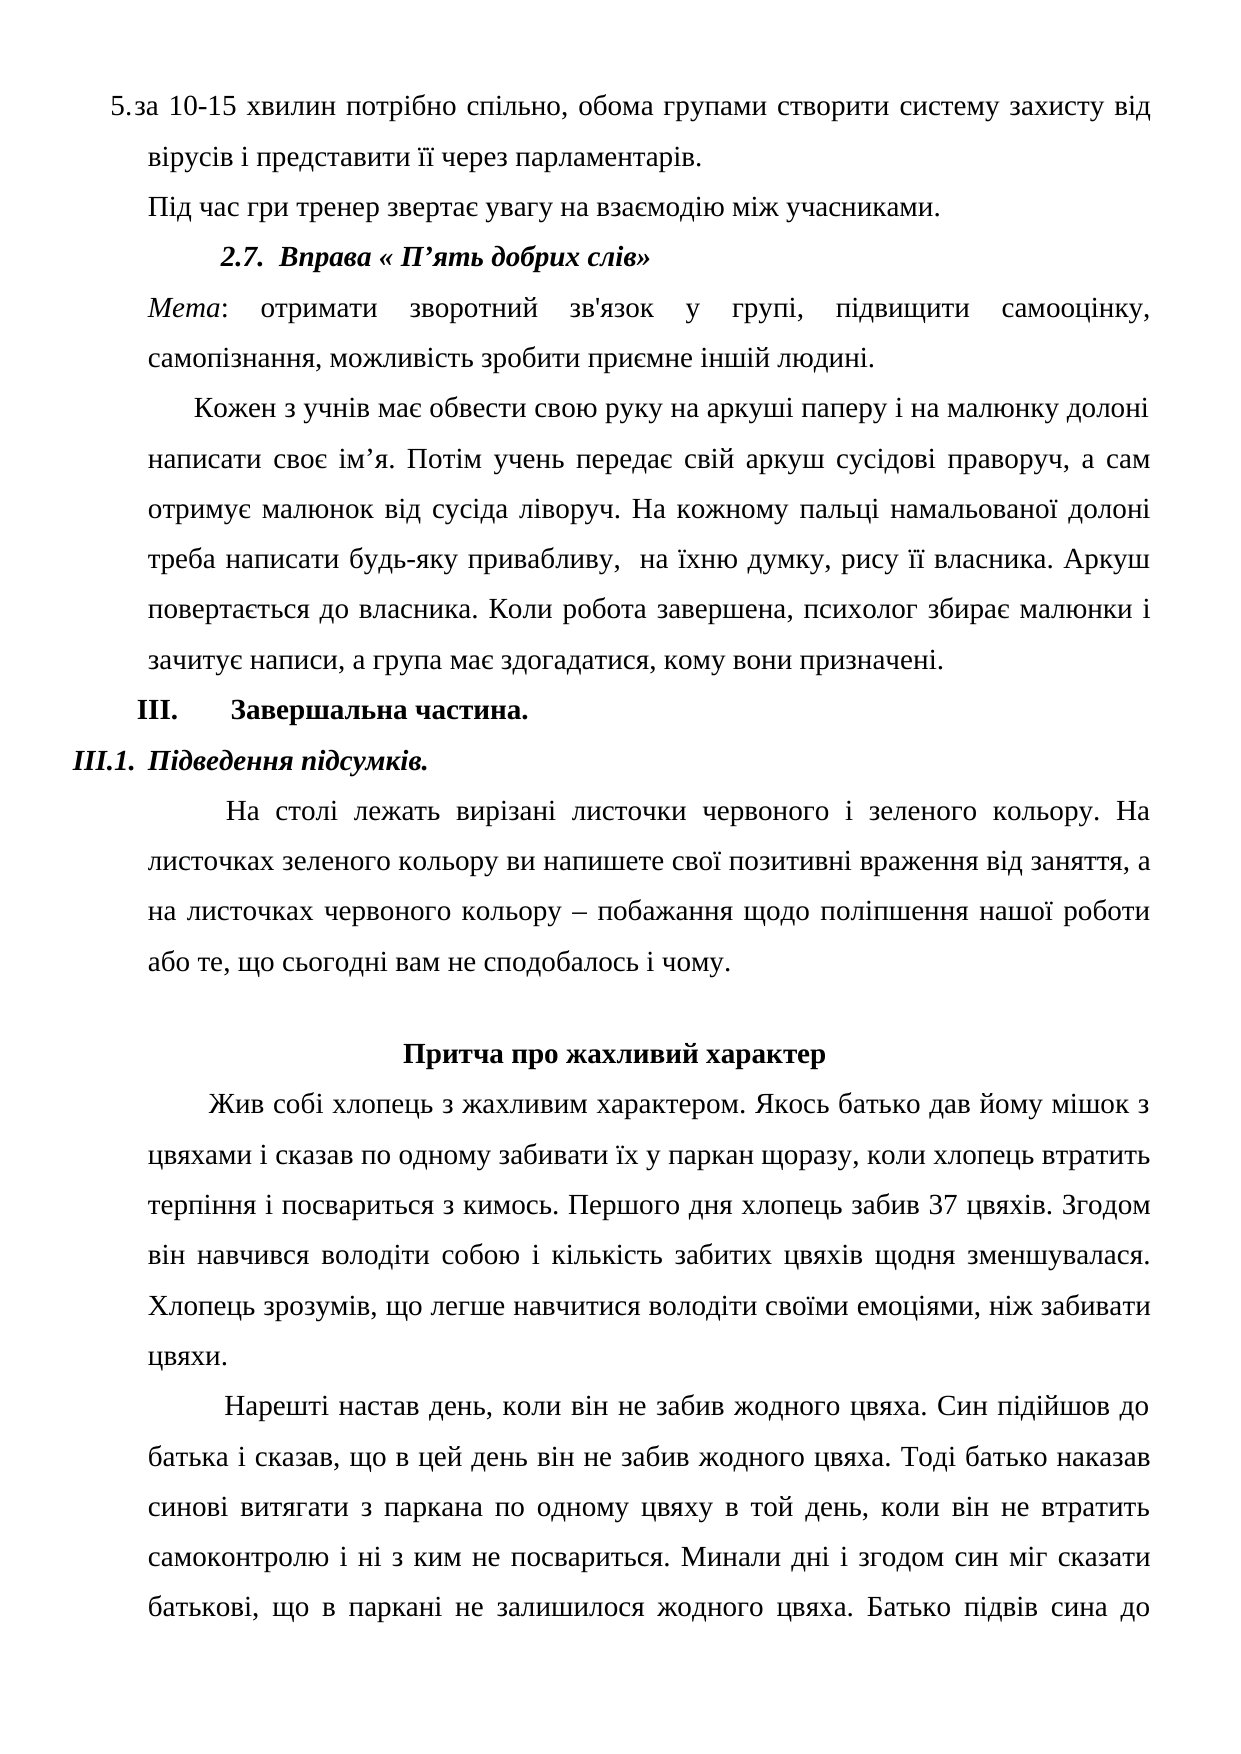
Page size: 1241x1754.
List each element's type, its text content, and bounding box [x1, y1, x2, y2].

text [148, 1388, 1152, 1623]
text На столі лежать вирізані листочки червоного і зеленого кольору. На листочках зеленого кольору ви напишете свої позитивні враження від заняття, а на листочках червоного кольору – побажання щодо поліпшення нашої роботи або те, що сьогодні вам не сподобалось і чому. [148, 793, 1152, 977]
list Підведення підсумків. [73, 743, 1152, 776]
text Притча про жахливий характер [148, 1036, 1152, 1070]
text Кожен з учнів має обвести свою руку на аркуші паперу і на малюнку долоні написати своє ім’я. Потім учень передає свій аркуш сусідові праворуч, а сам отримує малюнок від сусіда ліворуч. На кожному пальці намальованої долоні треба написати будь-яку привабливу, на їхню думку, рису її власника. Аркуш повертається до власника. Коли робота завершена, психолог збирає малюнки і зачитує написи, а група має здогадатися, кому вони призначені. [148, 390, 1152, 676]
list Завершальна частина. [137, 692, 1152, 726]
text Мета: отримати зворотний зв'язок у групі, підвищити самооцінку, самопізнання, можливість зробити приємне іншій людині. [148, 290, 1152, 374]
text Жив собі хлопець з жахливим характером. Якось батько дав йому мішок з цвяхами і сказав по одному забивати їх у паркан щоразу, коли хлопець втратить терпіння і посвариться з кимось. Першого дня хлопець забив 37 цвяхів. Згодом він навчився володіти собою і кількість забитих цвяхів щодня зменшувалася. Хлопець зрозумів, що легше навчитися володіти своїми емоціями, ніж забивати цвяхи. [148, 1086, 1152, 1372]
text 2.7. Вправа « П’ять добрих слів» [148, 239, 1152, 273]
text Під час гри тренер звертає увагу на взаємодію між учасниками. [148, 189, 1152, 223]
list за 10-15 хвилин потрібно спільно, обома групами створити систему захисту від вірусів і представити її через парламентарів. [110, 88, 1152, 172]
